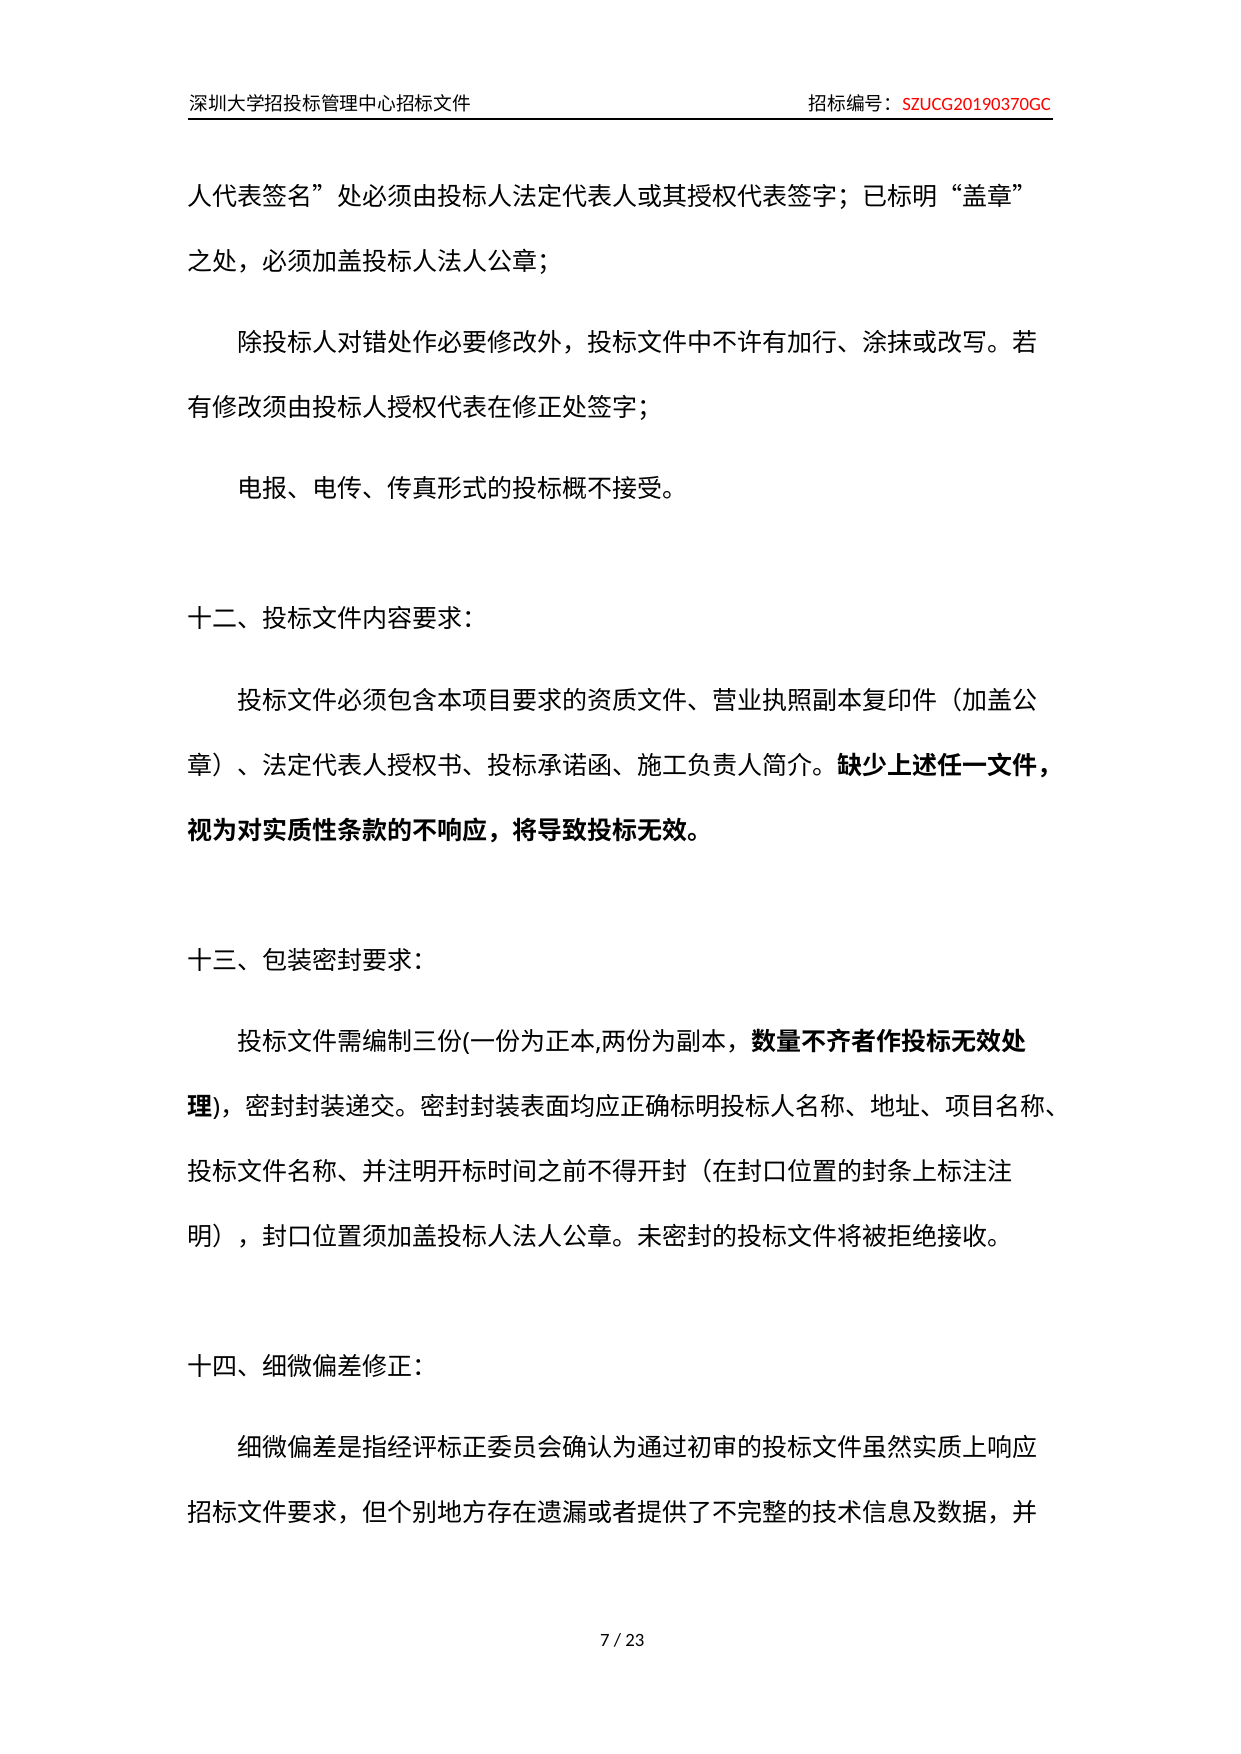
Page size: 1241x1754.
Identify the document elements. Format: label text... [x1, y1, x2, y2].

text 电报、电传、传真形式的投标概不接受。 [187, 454, 1053, 519]
text 十二、投标文件内容要求： [187, 584, 1053, 649]
text 十三、包装密封要求： [187, 926, 1053, 991]
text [187, 1413, 1053, 1543]
text 除投标人对错处作必要修改外，投标文件中不许有加行、涂抹或改写。若有修改须由投标人授权代表在修正处签字； [187, 308, 1053, 438]
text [187, 162, 1053, 292]
text 投标文件需编制三份(一份为正本,两份为副本，数量不齐者作投标无效处理)，密封封装递交。密封封装表面均应正确标明投标人名称、地址、项目名称、投标文件名称、并注明开标时间之前不得开封（在封口位置的封条上标注注明），封口位置须加盖投标人法人公章。未密封的投标文件将被拒绝接收。 [187, 1007, 1053, 1267]
text 十四、细微偏差修正： [187, 1332, 1053, 1397]
text 投标文件必须包含本项目要求的资质文件、营业执照副本复印件（加盖公章）、法定代表人授权书、投标承诺函、施工负责人简介。缺少上述任一文件，视为对实质性条款的不响应，将导致投标无效。 [187, 666, 1053, 861]
